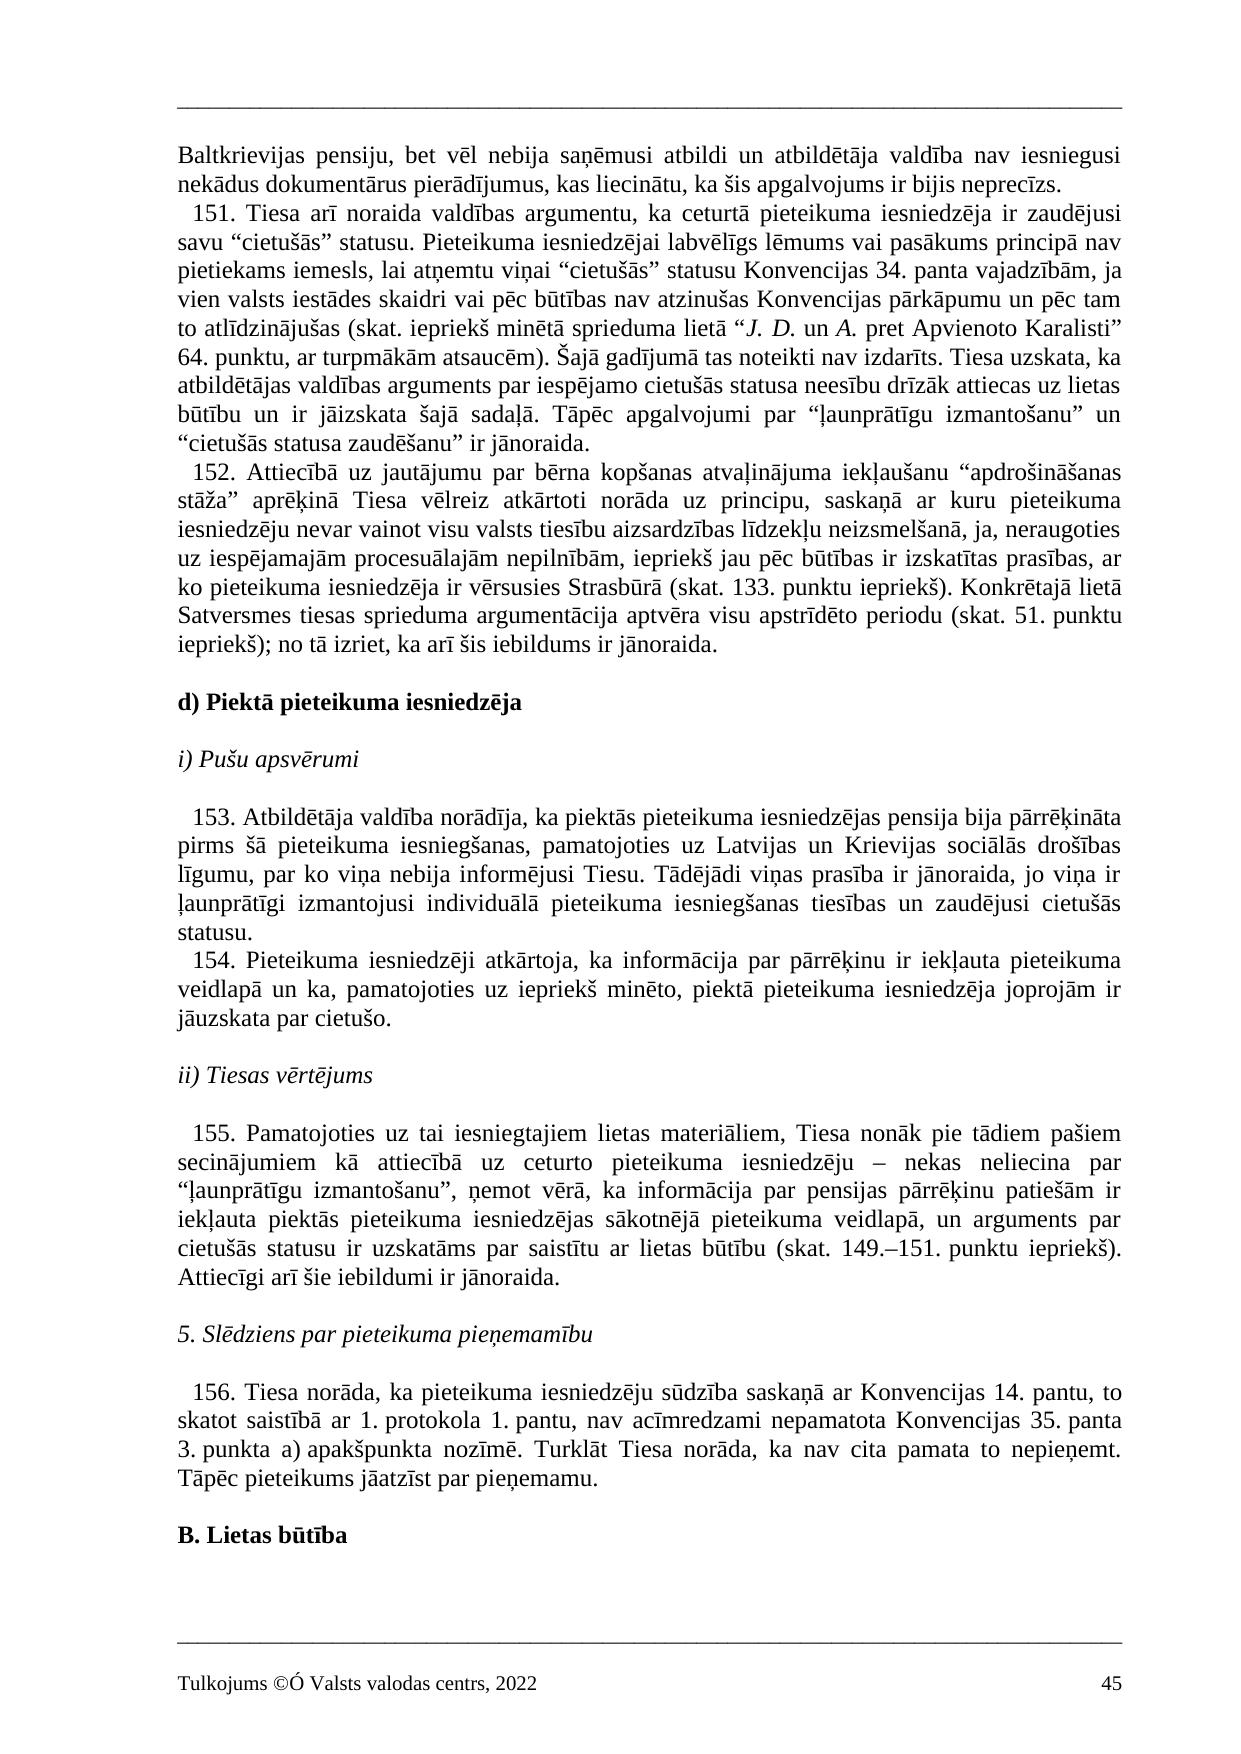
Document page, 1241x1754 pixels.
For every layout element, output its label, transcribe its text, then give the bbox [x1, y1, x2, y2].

list 5. Slēdziens par pieteikuma pieņemamību [177, 1319, 1122, 1348]
list i) Pušu apsvērumi [177, 744, 1122, 773]
text 152. Attiecībā uz jautājumu par bērna kopšanas atvaļinājuma iekļaušanu “apdrošināšanas stāža” aprēķinā Tiesa vēlreiz atkārtoti norāda uz principu, saskaņā ar kuru pieteikuma iesniedzēju nevar vainot visu valsts tiesību aizsardzības līdzekļu neizsmelšanā, ja, neraugoties uz iespējamajām procesuālajām nepilnībām, iepriekš jau pēc būtības ir izskatītas prasības, ar ko pieteikuma iesniedzēja ir vērsusies Strasbūrā (skat. 133. punktu iepriekš). Konkrētajā lietā Satversmes tiesas sprieduma argumentācija aptvēra visu apstrīdēto periodu (skat. 51. punktu iepriekš); no tā izriet, ka arī šis iebildums ir jānoraida. [177, 457, 1122, 658]
text 151. Tiesa arī noraida valdības argumentu, ka ceturtā pieteikuma iesniedzēja ir zaudējusi savu “cietušās” statusu. Pieteikuma iesniedzējai labvēlīgs lēmums vai pasākums principā nav pietiekams iemesls, lai atņemtu viņai “cietušās” statusu Konvencijas 34. panta vajadzībām, ja vien valsts iestādes skaidri vai pēc būtības nav atzinušas Konvencijas pārkāpumu un pēc tam to atlīdzinājušas (skat. iepriekš minētā sprieduma lietā “J. D. un A. pret Apvienoto Karalisti” 64. punktu, ar turpmākām atsaucēm). Šajā gadījumā tas noteikti nav izdarīts. Tiesa uzskata, ka atbildētājas valdības arguments par iespējamo cietušās statusa neesību drīzāk attiecas uz lietas būtību un ir jāizskata šajā sadaļā. Tāpēc apgalvojumi par “ļaunprātīgu izmantošanu” un “cietušās statusa zaudēšanu” ir jānoraida. [177, 198, 1122, 457]
list B. Lietas būtība [177, 1521, 1122, 1549]
list d) Piektā pieteikuma iesniedzēja [177, 687, 1122, 716]
text 154. Pieteikuma iesniedzēji atkārtoja, ka informācija par pārrēķinu ir iekļauta pieteikuma veidlapā un ka, pamatojoties uz iepriekš minēto, piektā pieteikuma iesniedzēja joprojām ir jāuzskata par cietušo. [177, 946, 1122, 1032]
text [177, 141, 1122, 198]
text 156. Tiesa norāda, ka pieteikuma iesniedzēju sūdzība saskaņā ar Konvencijas 14. pantu, to skatot saistībā ar 1. protokola 1. pantu, nav acīmredzami nepamatota Konvencijas 35. panta 3. punkta a) apakšpunkta nozīmē. Turklāt Tiesa norāda, ka nav cita pamata to nepieņemt. Tāpēc pieteikums jāatzīst par pieņemamu. [177, 1377, 1122, 1492]
text 155. Pamatojoties uz tai iesniegtajiem lietas materiāliem, Tiesa nonāk pie tādiem pašiem secinājumiem kā attiecībā uz ceturto pieteikuma iesniedzēju – nekas neliecina par “ļaunprātīgu izmantošanu”, ņemot vērā, ka informācija par pensijas pārrēķinu patiešām ir iekļauta piektās pieteikuma iesniedzējas sākotnējā pieteikuma veidlapā, un arguments par cietušās statusu ir uzskatāms par saistītu ar lietas būtību (skat. 149.–151. punktu iepriekš). Attiecīgi arī šie iebildumi ir jānoraida. [177, 1118, 1122, 1291]
text 153. Atbildētāja valdība norādīja, ka piektās pieteikuma iesniedzējas pensija bija pārrēķināta pirms šā pieteikuma iesniegšanas, pamatojoties uz Latvijas un Krievijas sociālās drošības līgumu, par ko viņa nebija informējusi Tiesu. Tādējādi viņas prasība ir jānoraida, jo viņa ir ļaunprātīgi izmantojusi individuālā pieteikuma iesniegšanas tiesības un zaudējusi cietušās statusu. [177, 802, 1122, 946]
list ii) Tiesas vērtējums [177, 1061, 1122, 1089]
